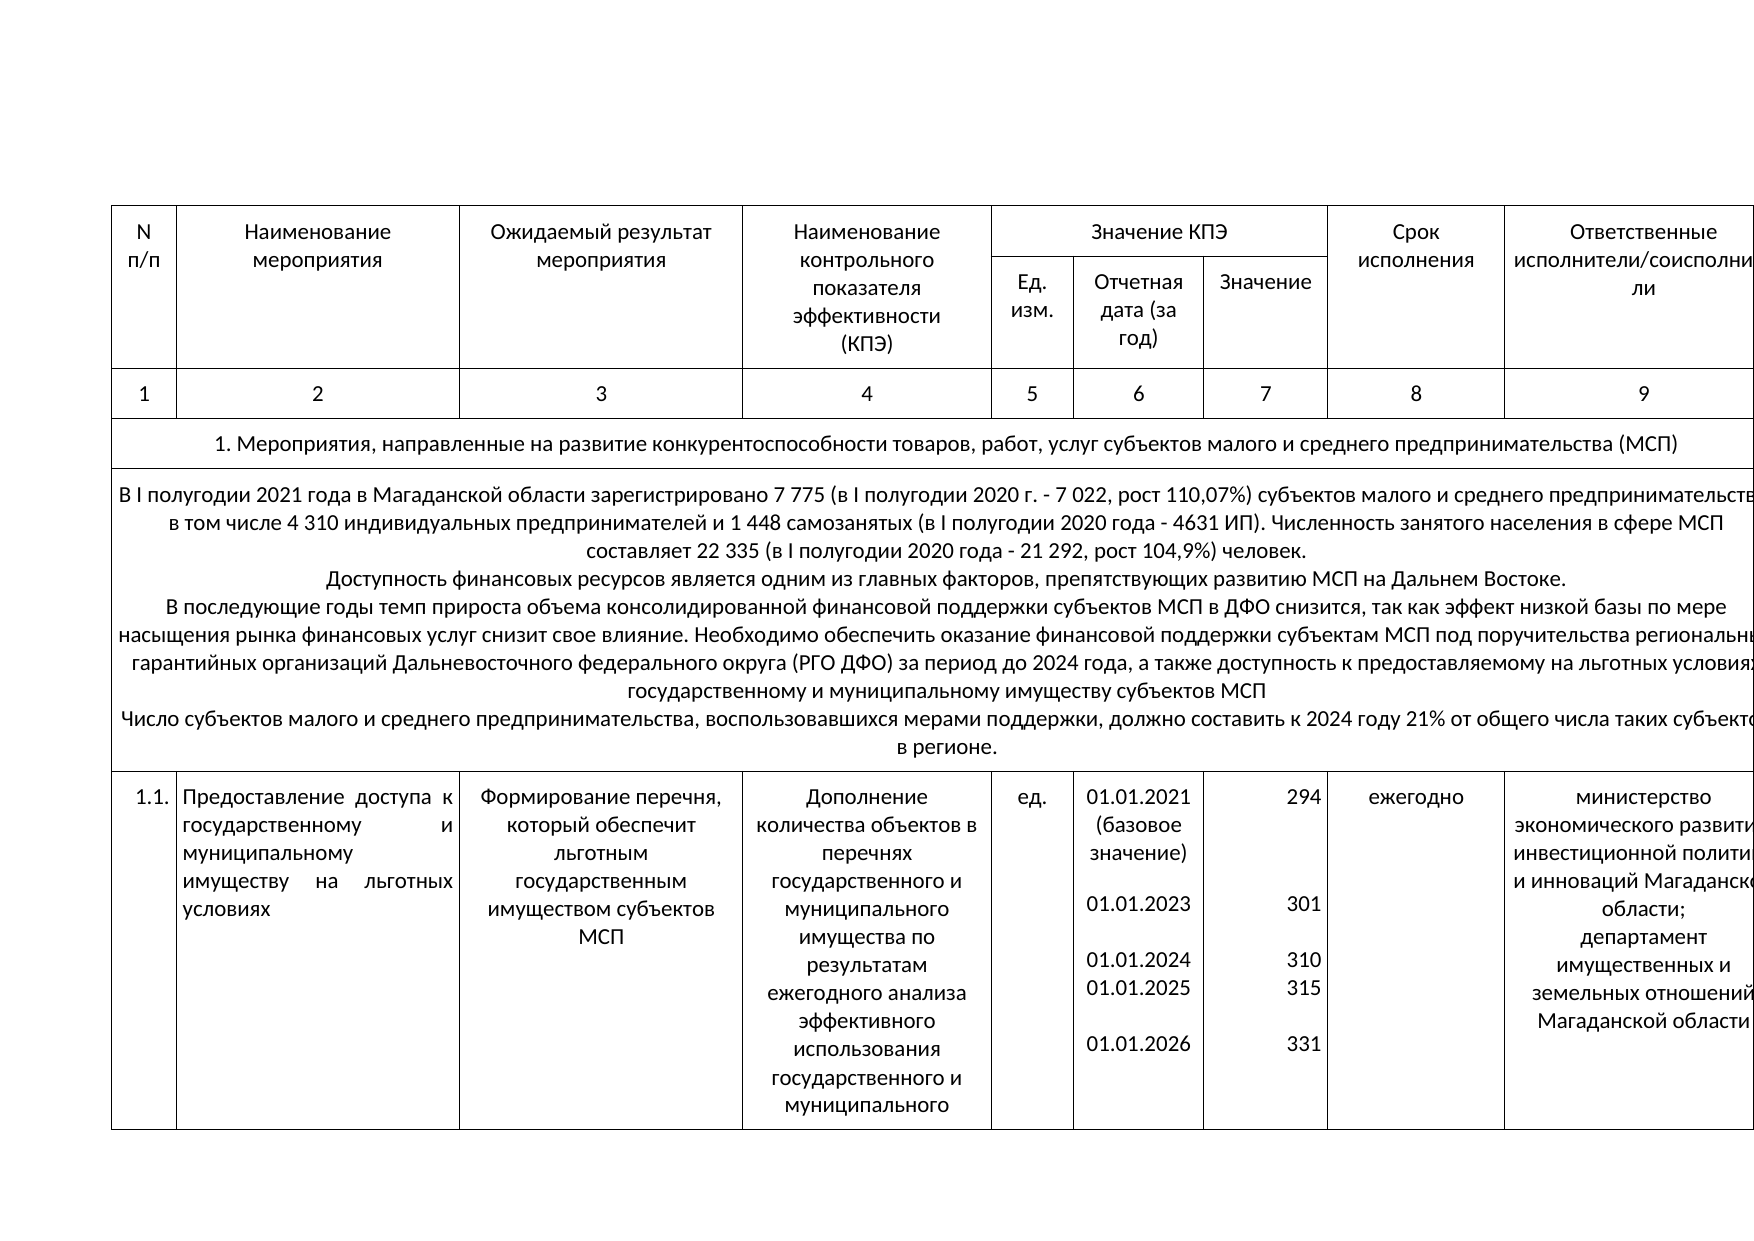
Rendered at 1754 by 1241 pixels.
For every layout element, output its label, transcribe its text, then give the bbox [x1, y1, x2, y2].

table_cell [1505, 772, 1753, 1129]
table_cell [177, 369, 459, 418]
table_header Ожидаемый результат мероприятия [460, 206, 742, 368]
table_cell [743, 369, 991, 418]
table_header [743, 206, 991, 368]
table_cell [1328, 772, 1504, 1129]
table_header Наименование мероприятия [177, 206, 459, 368]
table_header N п/п [112, 206, 176, 368]
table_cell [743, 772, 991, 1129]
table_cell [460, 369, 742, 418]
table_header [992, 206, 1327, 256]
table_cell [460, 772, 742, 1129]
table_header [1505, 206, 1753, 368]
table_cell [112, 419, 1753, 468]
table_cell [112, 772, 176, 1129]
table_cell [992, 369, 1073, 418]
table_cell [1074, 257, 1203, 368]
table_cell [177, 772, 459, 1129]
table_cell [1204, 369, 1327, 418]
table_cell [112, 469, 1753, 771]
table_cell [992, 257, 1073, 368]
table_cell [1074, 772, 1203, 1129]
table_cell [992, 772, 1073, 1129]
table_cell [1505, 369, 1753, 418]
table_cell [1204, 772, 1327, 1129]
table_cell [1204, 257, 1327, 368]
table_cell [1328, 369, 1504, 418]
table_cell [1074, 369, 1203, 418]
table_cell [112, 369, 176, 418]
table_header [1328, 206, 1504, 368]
